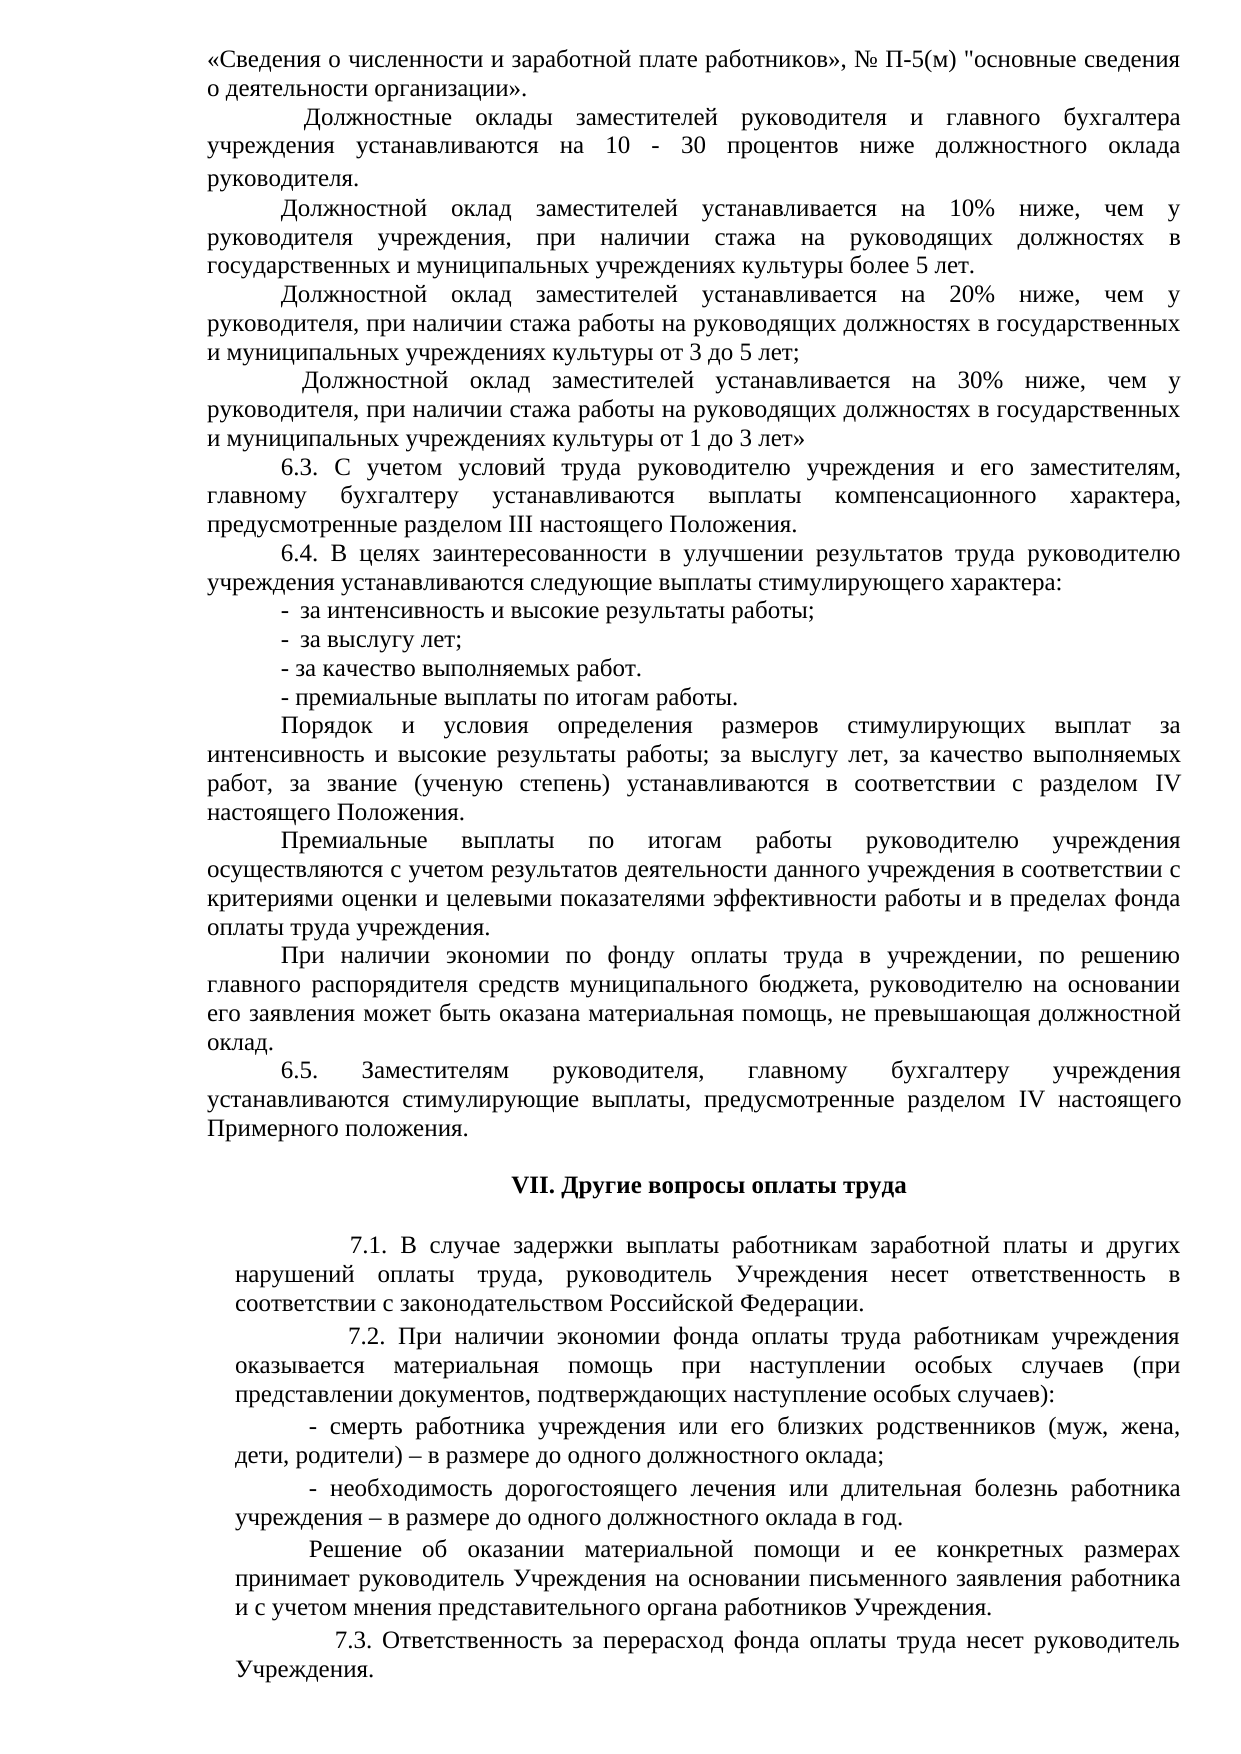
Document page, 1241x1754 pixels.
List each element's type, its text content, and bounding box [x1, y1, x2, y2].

text - за качество выполняемых работ. [207, 653, 1181, 682]
text При наличии экономии по фонду оплаты труда в учреждении, по решению главного распорядителя средств муниципального бюджета, руководителю на основании его заявления может быть оказана материальная помощь, не превышающая должностной оклад. [207, 940, 1181, 1055]
text Должностной оклад заместителей устанавливается на 20% ниже, чем у руководителя, при наличии стажа работы на руководящих должностях в государственных и муниципальных учреждениях культуры от 3 до 5 лет; [207, 279, 1181, 365]
text - за выслугу лет; [207, 624, 1181, 653]
text - за интенсивность и высокие результаты работы; [207, 595, 1181, 624]
text Порядок и условия определения размеров стимулирующих выплат за интенсивность и высокие результаты работы; за выслугу лет, за качество выполняемых работ, за звание (ученую степень) устанавливаются в соответствии с разделом IV настоящего Положения. [207, 710, 1181, 825]
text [207, 44, 1181, 102]
text Должностной оклад заместителей устанавливается на 30% ниже, чем у руководителя, при наличии стажа работы на руководящих должностях в государственных и муниципальных учреждениях культуры от 1 до 3 лет» [207, 365, 1181, 452]
text 7.3. Ответственность за перерасход фонда оплаты труда несет руководитель Учреждения. [235, 1625, 1181, 1683]
text 6.3. С учетом условий труда руководителю учреждения и его заместителям, главному бухгалтеру устанавливаются выплаты компенсационного характера, предусмотренные разделом III настоящего Положения. [207, 452, 1181, 538]
text 7.1. В случае задержки выплаты работникам заработной платы и других нарушений оплаты труда, руководитель Учреждения несет ответственность в соответствии с законодательством Российской Федерации. [235, 1230, 1181, 1317]
text 6.5. Заместителям руководителя, главному бухгалтеру учреждения устанавливаются стимулирующие выплаты, предусмотренные разделом IV настоящего Примерного положения. [207, 1055, 1181, 1142]
text 6.4. В целях заинтересованности в улучшении результатов труда руководителю учреждения устанавливаются следующие выплаты стимулирующего характера: [207, 538, 1181, 595]
text Премиальные выплаты по итогам работы руководителю учреждения осуществляются с учетом результатов деятельности данного учреждения в соответствии с критериями оценки и целевыми показателями эффективности работы и в пределах фонда оплаты труда учреждения. [207, 825, 1181, 940]
text Должностной оклад заместителей устанавливается на 10% ниже, чем у руководителя учреждения, при наличии стажа на руководящих должностях в государственных и муниципальных учреждениях культуры более 5 лет. [207, 193, 1181, 279]
text 7.2. При наличии экономии фонда оплаты труда работникам учреждения оказывается материальная помощь при наступлении особых случаев (при представлении документов, подтверждающих наступление особых случаев): [235, 1321, 1181, 1407]
text Решение об оказании материальной помощи и ее конкретных размерах принимает руководитель Учреждения на основании письменного заявления работника и с учетом мнения представительного органа работников Учреждения. [235, 1534, 1181, 1621]
subtitle VII. Другие вопросы оплаты труда [235, 1171, 1183, 1199]
text - премиальные выплаты по итогам работы. [207, 682, 1181, 710]
text - смерть работника учреждения или его близких родственников (муж, жена, дети, родители) – в размере до одного должностного оклада; [235, 1411, 1181, 1469]
text Должностные оклады заместителей руководителя и главного бухгалтера учреждения устанавливаются на 10 - 30 процентов ниже должностного оклада руководителя. [207, 102, 1181, 193]
text - необходимость дорогостоящего лечения или длительная болезнь работника учреждения – в размере до одного должностного оклада в год. [235, 1473, 1181, 1531]
